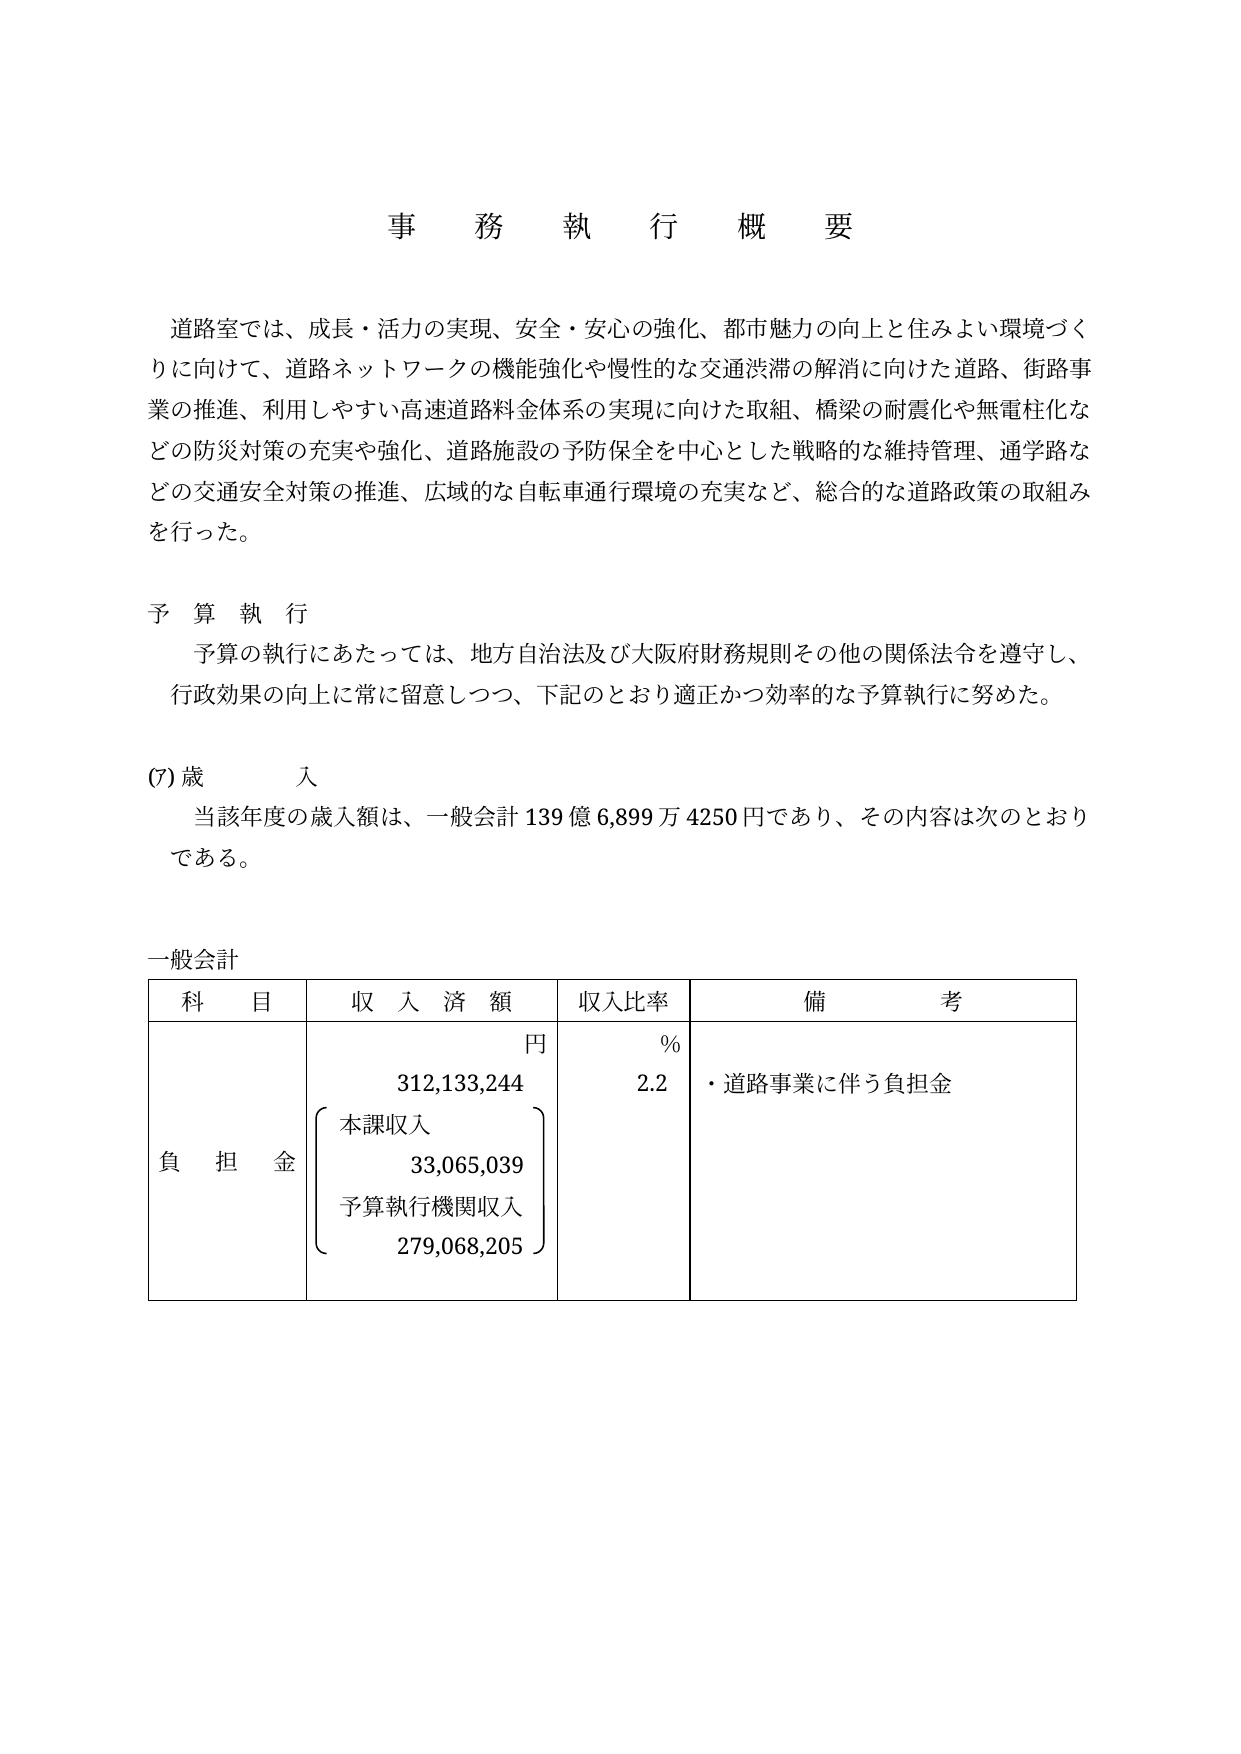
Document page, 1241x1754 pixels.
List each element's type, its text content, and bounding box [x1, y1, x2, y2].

table_header 収入比率 [558, 980, 689, 1021]
text 道路室では、成長・活力の実現、安全・安心の強化、都市魅力の向上と住みよい環境づくりに向けて、道路ネットワークの機能強化や慢性的な交通渋滞の解消に向けた道路、街路事業の推進、利用しやすい高速道路料金体系の実現に向けた取組、橋梁の耐震化や無電柱化などの防災対策の充実や強化、道路施設の予防保全を中心とした戦略的な維持管理、通学路などの交通安全対策の推進、広域的な自転車通行環境の充実など、総合的な道路政策の取組みを行った。 [148, 307, 1092, 551]
table_cell 円 312,133,244 本課収入 33,065,039 予算執行機関収入 279,068,205 [307, 1022, 557, 1300]
text 一般会計 [148, 938, 1092, 979]
table_cell ・道路事業に伴う負担金 [691, 1022, 1076, 1300]
table_header 収 入 済 額 [307, 980, 557, 1021]
text 当該年度の歳入額は、一般会計139億6,899万4250円であり、その内容は次のとおりである。 [171, 796, 1092, 877]
table_header 備 考 [691, 980, 1076, 1021]
table_cell 負担金 [149, 1022, 306, 1300]
table_cell ％ 2.2 [558, 1022, 689, 1300]
text 予 算 執 行 [148, 592, 1092, 633]
table_header 科 目 [149, 980, 306, 1021]
text (ｱ) 歳 入 [148, 755, 1092, 796]
text 事 務 執 行 概 要 [148, 184, 1092, 266]
text 予算の執行にあたっては、地方自治法及び大阪府財務規則その他の関係法令を遵守し、行政効果の向上に常に留意しつつ、下記のとおり適正かつ効率的な予算執行に努めた。 [148, 633, 1092, 714]
